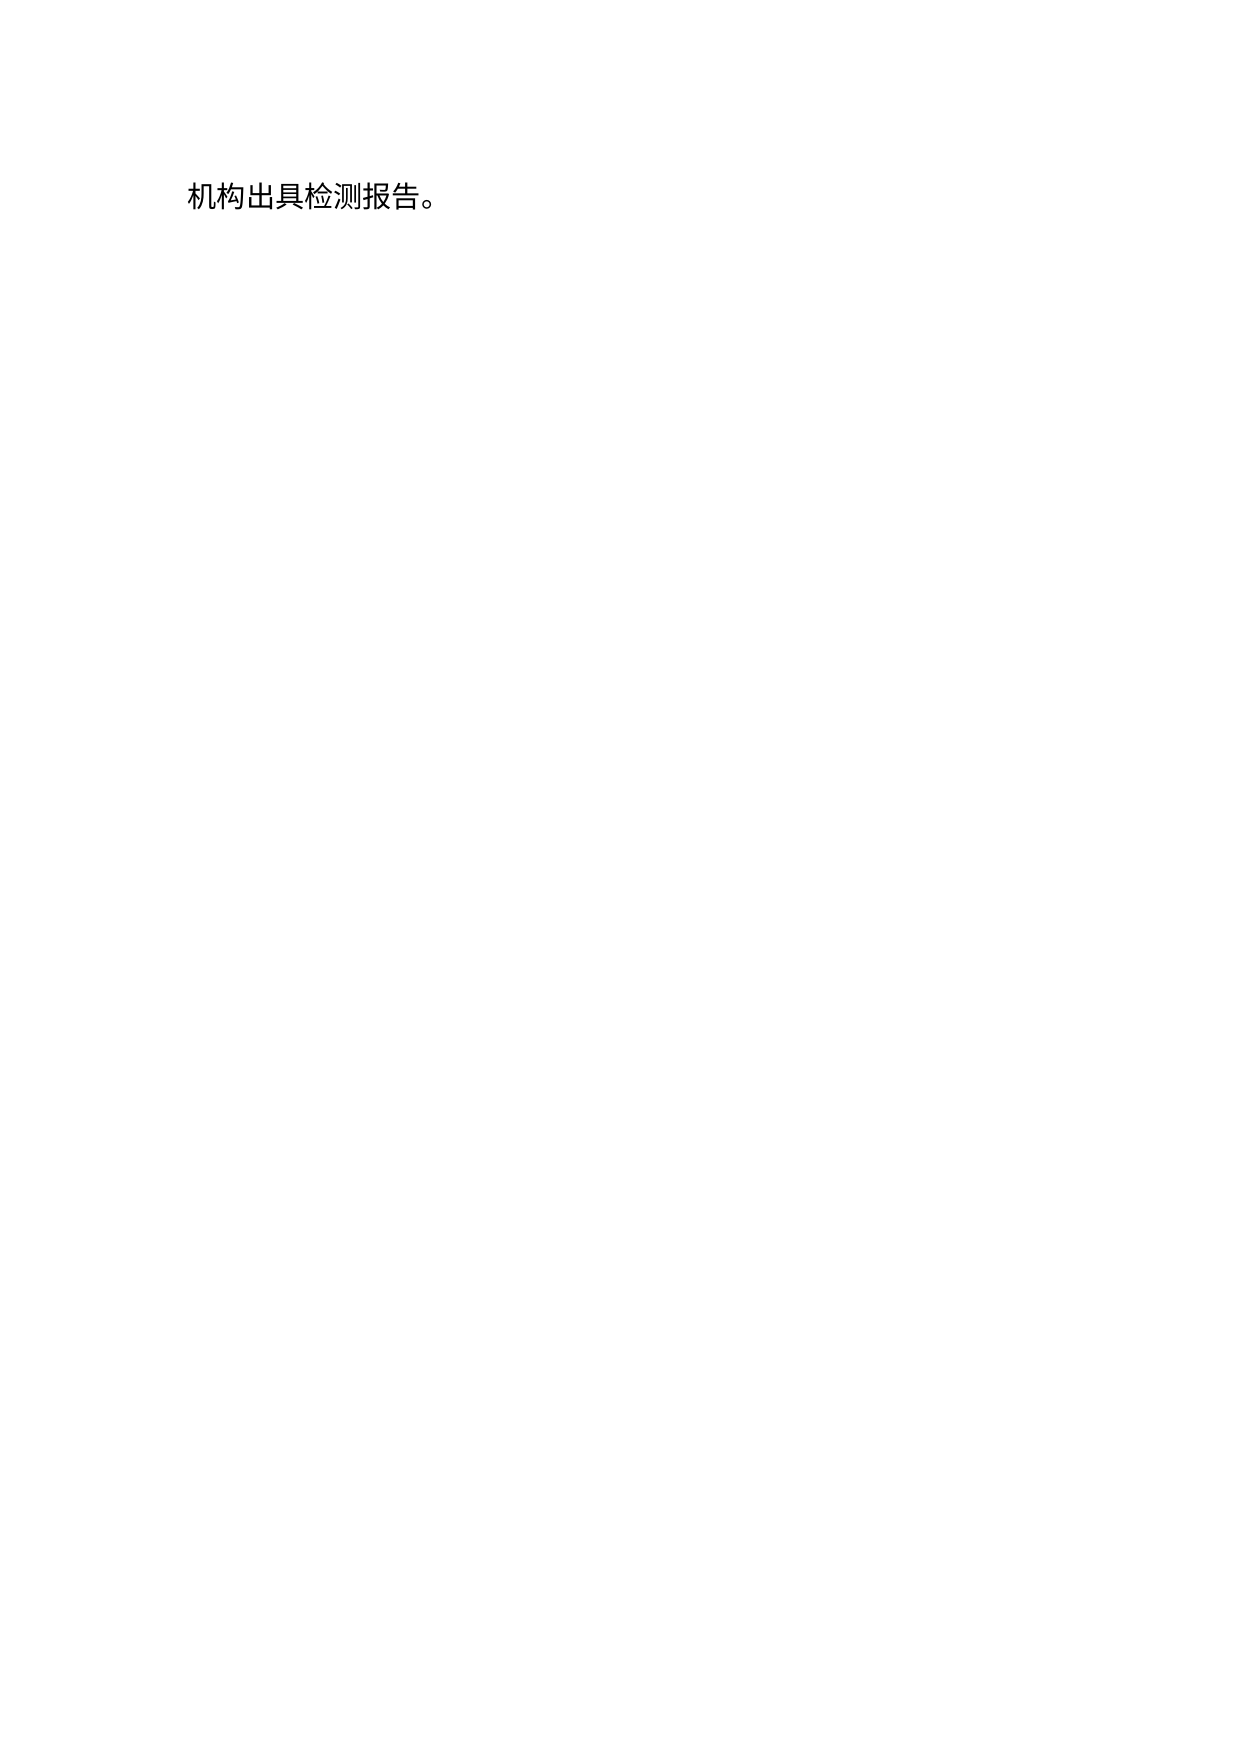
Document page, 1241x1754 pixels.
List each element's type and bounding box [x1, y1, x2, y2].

text [187, 162, 1053, 227]
